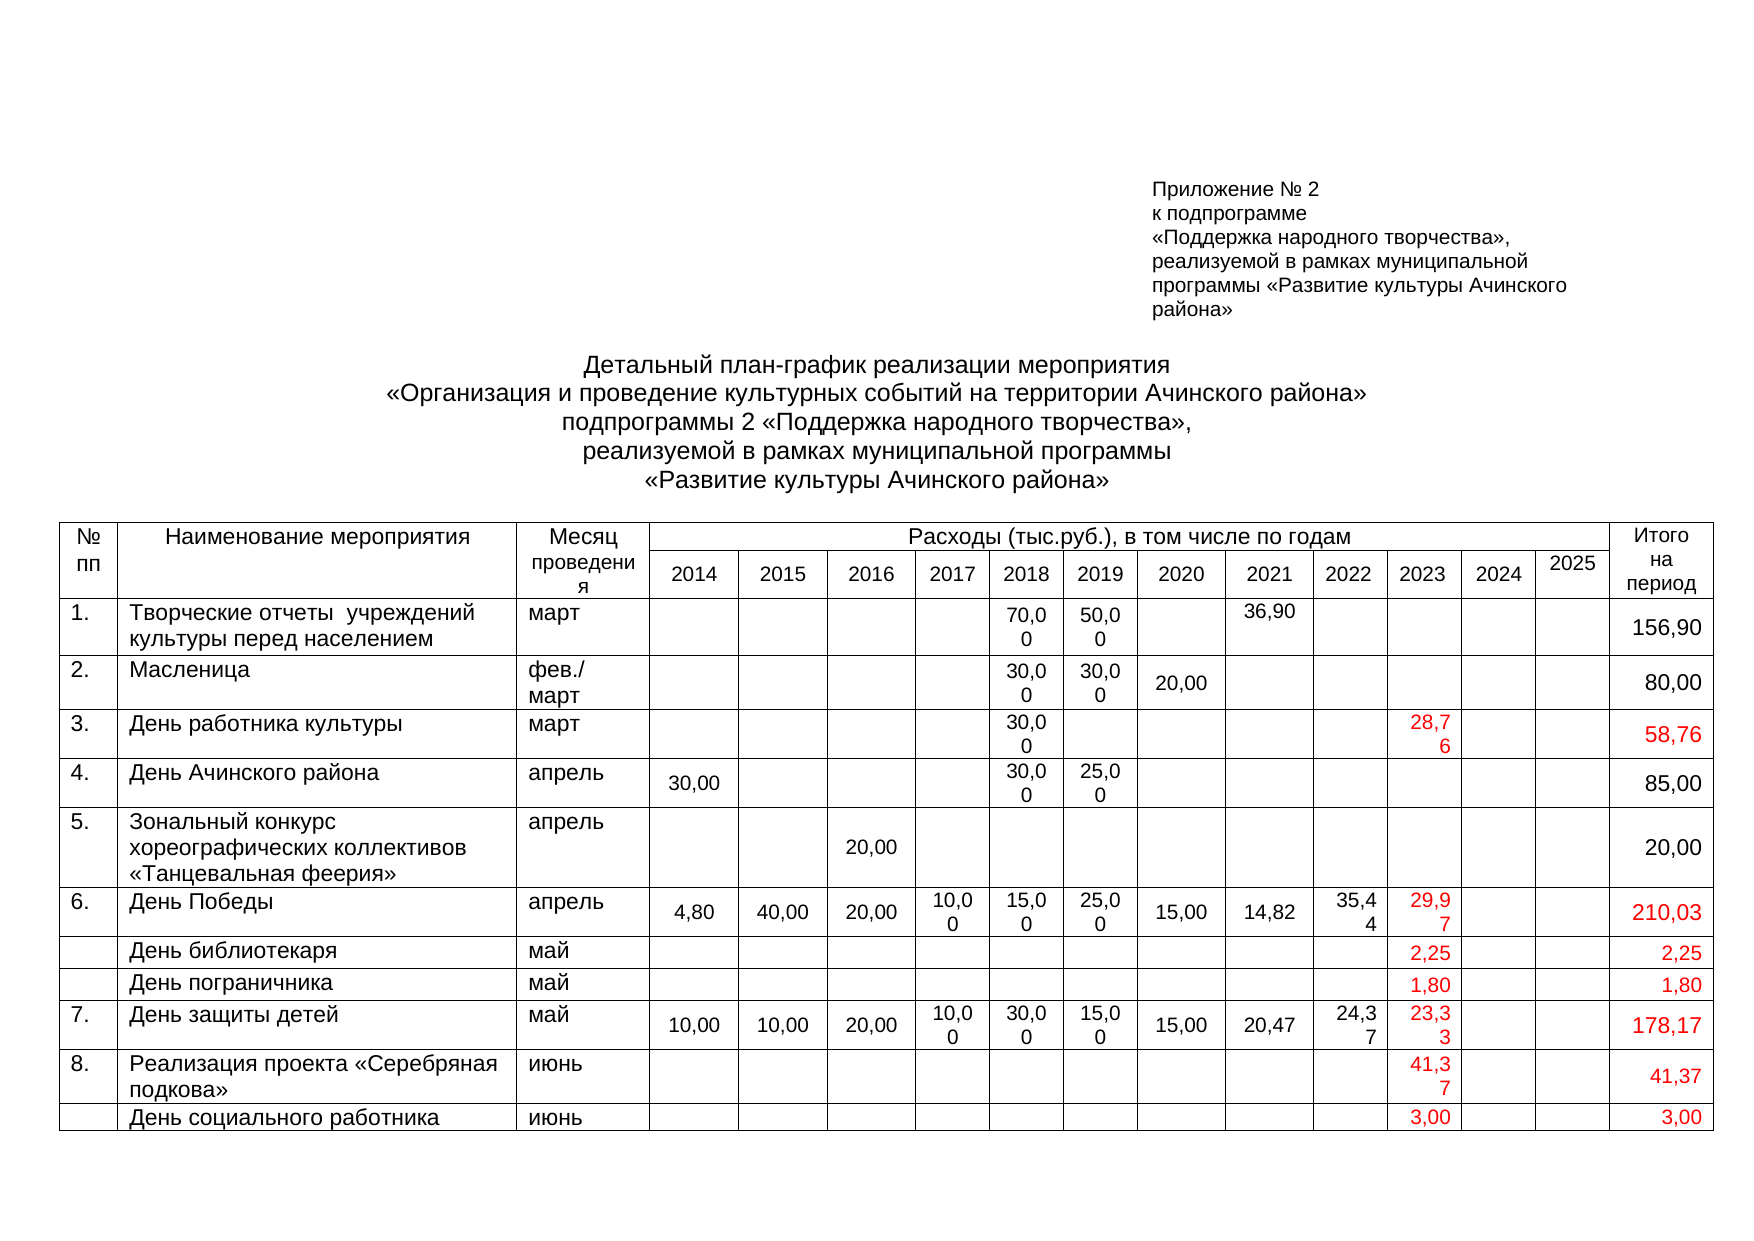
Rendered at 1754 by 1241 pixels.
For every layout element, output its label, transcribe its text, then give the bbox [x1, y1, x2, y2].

table_cell 28,76 [1388, 710, 1461, 758]
table_header Наименование мероприятия [118, 523, 516, 597]
text «Поддержка народного творчества», реализуемой в рамках муниципальной программы «Развитие культуры Ачинского района» [1152, 225, 1636, 321]
table_cell [916, 599, 989, 655]
table_header Месяц проведения [517, 523, 649, 597]
table_cell 30,00 [1064, 656, 1137, 709]
table_cell 3,00 [1388, 1104, 1461, 1130]
text Детальный план-график реализации мероприятия [118, 350, 1636, 378]
text подпрограммы 2 «Поддержка народного творчества», [118, 407, 1636, 436]
table_cell 30,00 [650, 759, 738, 807]
table_cell [1388, 599, 1461, 655]
table_cell [828, 759, 915, 807]
table_cell [650, 808, 738, 887]
table_cell [739, 1104, 827, 1130]
table_cell 20,47 [1226, 1001, 1313, 1049]
table_cell 36,90 [1226, 599, 1313, 655]
table_cell [739, 808, 827, 887]
table_cell 24,37 [1314, 1001, 1387, 1049]
table_cell 2021 [1226, 551, 1313, 597]
table_cell [1064, 808, 1137, 887]
table_cell 4. [60, 759, 117, 807]
table_cell май [517, 1001, 649, 1049]
table_cell Зональный конкурс хореографических коллективов «Танцевальная феерия» [118, 808, 516, 887]
table_cell [1314, 969, 1387, 1000]
table_cell 15,00 [1064, 1001, 1137, 1049]
table_cell [828, 599, 915, 655]
table_cell [60, 969, 117, 1000]
table_cell [1462, 1104, 1535, 1130]
table_cell [1064, 1104, 1137, 1130]
table_cell 4,80 [650, 888, 738, 936]
table_cell [916, 1104, 989, 1130]
table_cell 10,00 [916, 1001, 989, 1049]
text «Организация и проведение культурных событий на территории Ачинского района» [118, 378, 1636, 407]
table_cell [990, 1050, 1063, 1103]
table_cell [1536, 969, 1609, 1000]
table_cell 1,80 [1610, 969, 1713, 1000]
table_cell 10,00 [916, 888, 989, 936]
table_cell [1536, 1001, 1609, 1049]
table_cell 30,00 [990, 759, 1063, 807]
table_cell [990, 808, 1063, 887]
table_cell 2019 [1064, 551, 1137, 597]
table_cell 41,37 [1388, 1050, 1461, 1103]
table_cell 14,82 [1226, 888, 1313, 936]
table_cell 70,00 [990, 599, 1063, 655]
table_cell [990, 969, 1063, 1000]
table_cell [1314, 808, 1387, 887]
table_cell 80,00 [1610, 656, 1713, 709]
table_cell 1,80 [1388, 969, 1461, 1000]
table_cell [1138, 1104, 1225, 1130]
table_cell День защиты детей [118, 1001, 516, 1049]
table_cell [739, 599, 827, 655]
table_cell [1462, 888, 1535, 936]
table_cell [828, 969, 915, 1000]
table_cell 5. [60, 808, 117, 887]
table_cell [1462, 969, 1535, 1000]
table_cell [1314, 599, 1387, 655]
table_cell [1064, 1050, 1137, 1103]
table_cell апрель [517, 759, 649, 807]
table_cell [990, 1104, 1063, 1130]
table_cell [1314, 759, 1387, 807]
table_cell [1536, 888, 1609, 936]
table_cell [828, 1104, 915, 1130]
table_cell 2,25 [1388, 937, 1461, 968]
table_cell 7. [60, 1001, 117, 1049]
table_cell [1226, 937, 1313, 968]
table_cell 2022 [1314, 551, 1387, 597]
table_cell [1138, 937, 1225, 968]
table_cell 30,00 [990, 710, 1063, 758]
table_cell 2024 [1462, 551, 1535, 597]
table_cell [1462, 1050, 1535, 1103]
table_cell апрель [517, 808, 649, 887]
table_cell [916, 969, 989, 1000]
table_cell [1226, 759, 1313, 807]
table_cell 2023 [1388, 551, 1461, 597]
table_cell [1226, 656, 1313, 709]
table_cell 3. [60, 710, 117, 758]
text «Развитие культуры Ачинского района» [118, 465, 1636, 493]
table_cell март [517, 599, 649, 655]
table_cell [1536, 710, 1609, 758]
table_cell фев./ март [517, 656, 649, 709]
table_cell 58,76 [1610, 710, 1713, 758]
table_cell 210,03 [1610, 888, 1713, 936]
table_cell [828, 937, 915, 968]
table_cell [1226, 808, 1313, 887]
table_cell 10,00 [650, 1001, 738, 1049]
table_cell [916, 808, 989, 887]
table_cell День пограничника [118, 969, 516, 1000]
table_cell [990, 937, 1063, 968]
table_cell 2017 [916, 551, 989, 597]
table_cell март [517, 710, 649, 758]
table_cell [650, 969, 738, 1000]
table_cell 10,00 [739, 1001, 827, 1049]
table_cell 20,00 [1610, 808, 1713, 887]
table_cell [650, 656, 738, 709]
table_cell 50,00 [1064, 599, 1137, 655]
table_cell [1462, 710, 1535, 758]
table_cell май [517, 969, 649, 1000]
text Приложение № 2 [1152, 177, 1636, 201]
table_cell День работника культуры [118, 710, 516, 758]
table_cell 2,25 [1610, 937, 1713, 968]
table_cell [1138, 710, 1225, 758]
table_cell [60, 1104, 117, 1130]
table_cell 1. [60, 599, 117, 655]
table_header Итого на период [1610, 523, 1713, 597]
table_cell 20,00 [1138, 656, 1225, 709]
table_cell 15,00 [1138, 1001, 1225, 1049]
table_cell [1138, 1050, 1225, 1103]
table_cell 8. [60, 1050, 117, 1103]
table_cell [1388, 808, 1461, 887]
table_cell День социального работника [118, 1104, 516, 1130]
table_cell 2. [60, 656, 117, 709]
table_cell [739, 656, 827, 709]
table_cell [60, 937, 117, 968]
table_cell Творческие отчеты учреждений культуры перед населением [118, 599, 516, 655]
table_cell [739, 969, 827, 1000]
table_header №пп [60, 523, 117, 597]
table_cell [1462, 937, 1535, 968]
table_cell 20,00 [828, 808, 915, 887]
table_cell [1064, 969, 1137, 1000]
table_cell [1314, 1050, 1387, 1103]
table_cell [650, 937, 738, 968]
table_cell 85,00 [1610, 759, 1713, 807]
table_cell 2015 [739, 551, 827, 597]
table_cell [739, 710, 827, 758]
text к подпрограмме [1152, 201, 1636, 225]
table_cell июнь [517, 1050, 649, 1103]
table_cell [916, 710, 989, 758]
table_cell 40,00 [739, 888, 827, 936]
table_cell 178,17 [1610, 1001, 1713, 1049]
table_cell 25,00 [1064, 759, 1137, 807]
table_cell 2016 [828, 551, 915, 597]
table_cell [1314, 656, 1387, 709]
table_cell [1388, 759, 1461, 807]
table_cell 156,90 [1610, 599, 1713, 655]
table_cell 41,37 [1610, 1050, 1713, 1103]
table_cell 15,00 [1138, 888, 1225, 936]
table_cell апрель [517, 888, 649, 936]
table_cell [1138, 759, 1225, 807]
table_cell [739, 937, 827, 968]
table_cell [1462, 656, 1535, 709]
table_cell [1462, 808, 1535, 887]
table_cell Реализация проекта «Серебряная подкова» [118, 1050, 516, 1103]
table_cell 2018 [990, 551, 1063, 597]
table_cell День библиотекаря [118, 937, 516, 968]
table_cell [650, 1104, 738, 1130]
table_cell [1536, 759, 1609, 807]
table_cell [1462, 759, 1535, 807]
table_cell День Ачинского района [118, 759, 516, 807]
table_cell [739, 1050, 827, 1103]
table_cell [1226, 1104, 1313, 1130]
table_cell 30,00 [990, 656, 1063, 709]
table_cell Масленица [118, 656, 516, 709]
table_cell [650, 599, 738, 655]
table_cell [1462, 1001, 1535, 1049]
table_cell [739, 759, 827, 807]
table_cell 2020 [1138, 551, 1225, 597]
table_cell [1536, 808, 1609, 887]
table_cell [1536, 1104, 1609, 1130]
table_cell [1138, 599, 1225, 655]
table_cell [1064, 937, 1137, 968]
table_cell [1536, 937, 1609, 968]
table_cell 6. [60, 888, 117, 936]
table_cell май [517, 937, 649, 968]
table_cell День Победы [118, 888, 516, 936]
table_cell 20,00 [828, 888, 915, 936]
table_cell [1536, 656, 1609, 709]
table_cell 25,00 [1064, 888, 1137, 936]
table_header Расходы (тыс.руб.), в том числе по годам [650, 523, 1609, 549]
table_cell [1226, 969, 1313, 1000]
table_cell [916, 656, 989, 709]
table_cell [1226, 710, 1313, 758]
text реализуемой в рамках муниципальной программы [118, 436, 1636, 465]
table_cell [916, 1050, 989, 1103]
table_cell [1536, 1050, 1609, 1103]
table_cell 3,00 [1610, 1104, 1713, 1130]
table_cell [828, 656, 915, 709]
table_cell 20,00 [828, 1001, 915, 1049]
table_cell [1314, 710, 1387, 758]
table_cell [1536, 599, 1609, 655]
table_cell [1314, 1104, 1387, 1130]
table_cell [828, 710, 915, 758]
table_cell [1462, 599, 1535, 655]
table_cell [650, 710, 738, 758]
table_cell 23,33 [1388, 1001, 1461, 1049]
table_cell [916, 759, 989, 807]
table_cell июнь [517, 1104, 649, 1130]
table_cell [916, 937, 989, 968]
table_cell [1138, 808, 1225, 887]
table_cell [1388, 656, 1461, 709]
table_cell 30,00 [990, 1001, 1063, 1049]
table_cell [650, 1050, 738, 1103]
table_cell 2014 [650, 551, 738, 597]
table_cell [1314, 937, 1387, 968]
table_cell [1226, 1050, 1313, 1103]
table_cell 29,97 [1388, 888, 1461, 936]
table_cell [828, 1050, 915, 1103]
table_cell [1138, 969, 1225, 1000]
table_cell 15,00 [990, 888, 1063, 936]
table_cell 35,44 [1314, 888, 1387, 936]
table_cell 2025 [1536, 551, 1609, 597]
table_cell [1064, 710, 1137, 758]
